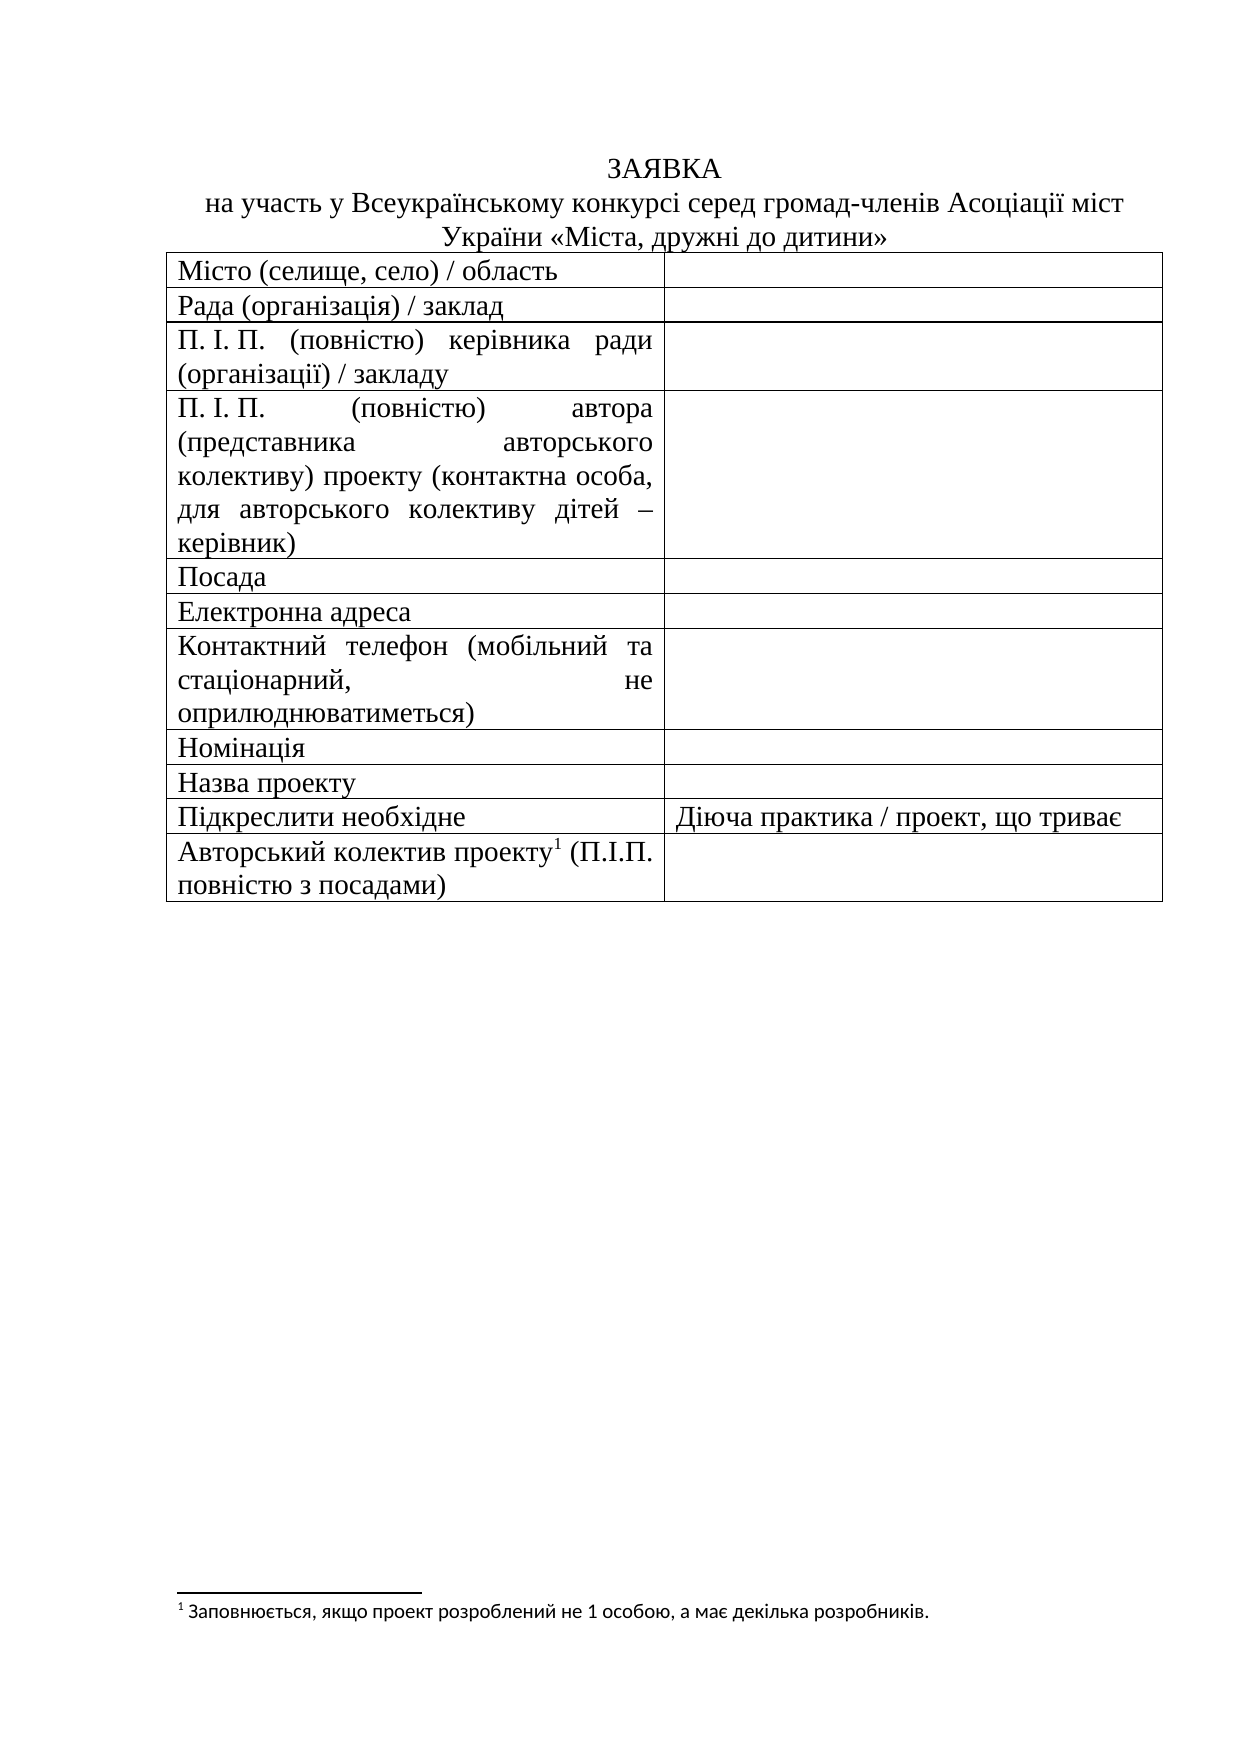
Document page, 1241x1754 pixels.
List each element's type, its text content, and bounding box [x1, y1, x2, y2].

table_cell [665, 559, 1162, 593]
table_cell Електронна адреса [167, 594, 664, 627]
table_cell [665, 834, 1162, 901]
table_cell Посада [167, 559, 664, 593]
table_cell Назва проекту [167, 765, 664, 798]
table_cell [665, 391, 1162, 558]
table_cell [665, 323, 1162, 389]
table_cell [665, 765, 1162, 798]
table_cell [665, 730, 1162, 764]
table_cell [665, 594, 1162, 627]
table_cell Рада (організація) / заклад [167, 288, 664, 321]
table_cell [665, 288, 1162, 321]
table_cell Номінація [167, 730, 664, 764]
table_cell [665, 629, 1162, 729]
table_cell Контактний телефон (мобільний та стаціонарний, не оприлюднюватиметься) [167, 629, 664, 729]
table_cell Авторський колектив проекту (П.І.П. повністю з посадами) [167, 834, 664, 901]
table_cell Підкреслити необхідне [167, 799, 664, 833]
table_header Місто (селище, село) / область [167, 253, 664, 287]
table_cell Діюча практика / проект, що триває [665, 799, 1162, 833]
text на участь у Всеукраїнському конкурсі серед громад-членів Асоціації міст України «Міста, дружні до дитини» [177, 185, 1152, 252]
table_header [665, 253, 1162, 287]
table_cell П. І. П. (повністю) автора (представника авторського колективу) проекту (контактна особа, для авторського колективу дітей – керівник) [167, 391, 664, 558]
table_cell П. І. П. (повністю) керівника ради (організації) / закладу [167, 323, 664, 389]
text ЗАЯВКА [177, 152, 1152, 185]
